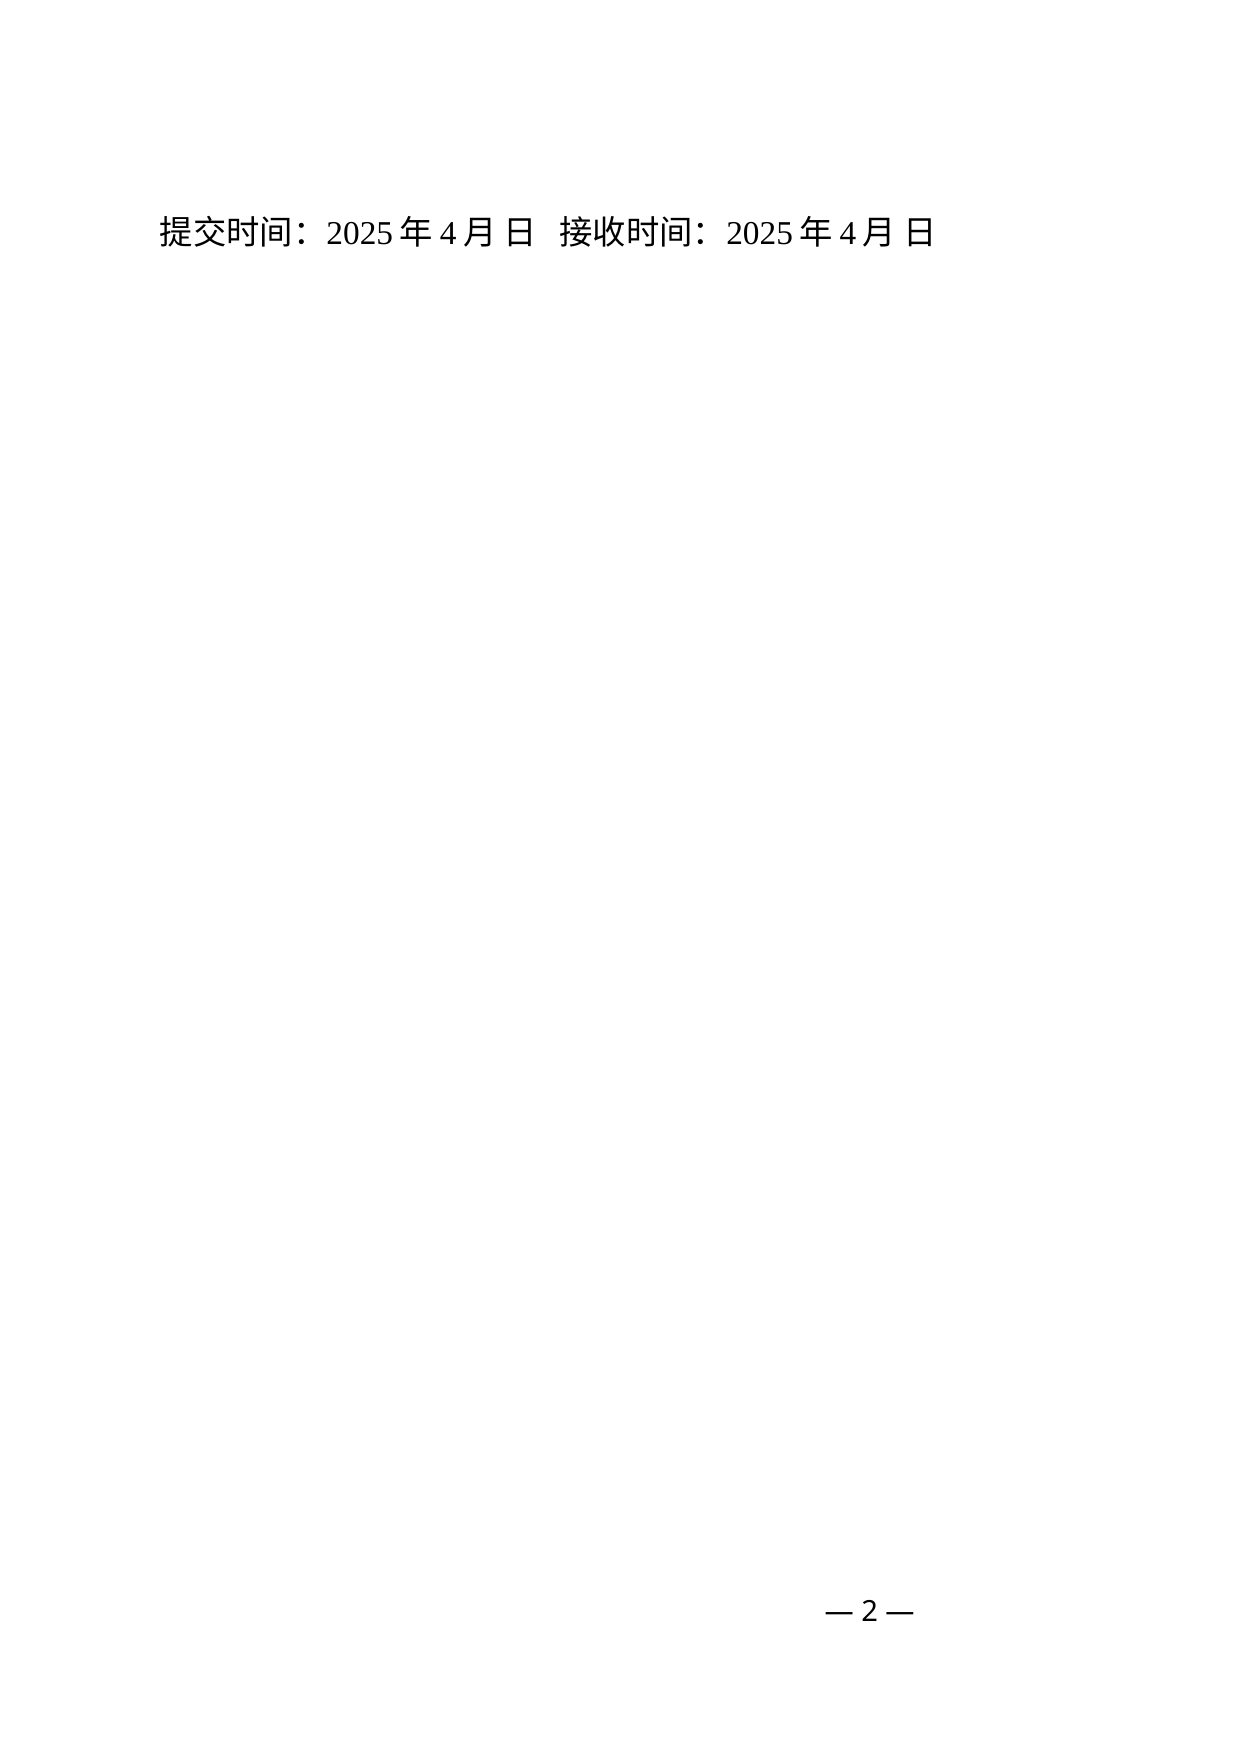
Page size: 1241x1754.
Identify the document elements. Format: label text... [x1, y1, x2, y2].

text 提交时间：2025年4月 日 接收时间：2025年4月 日 [159, 197, 1081, 262]
